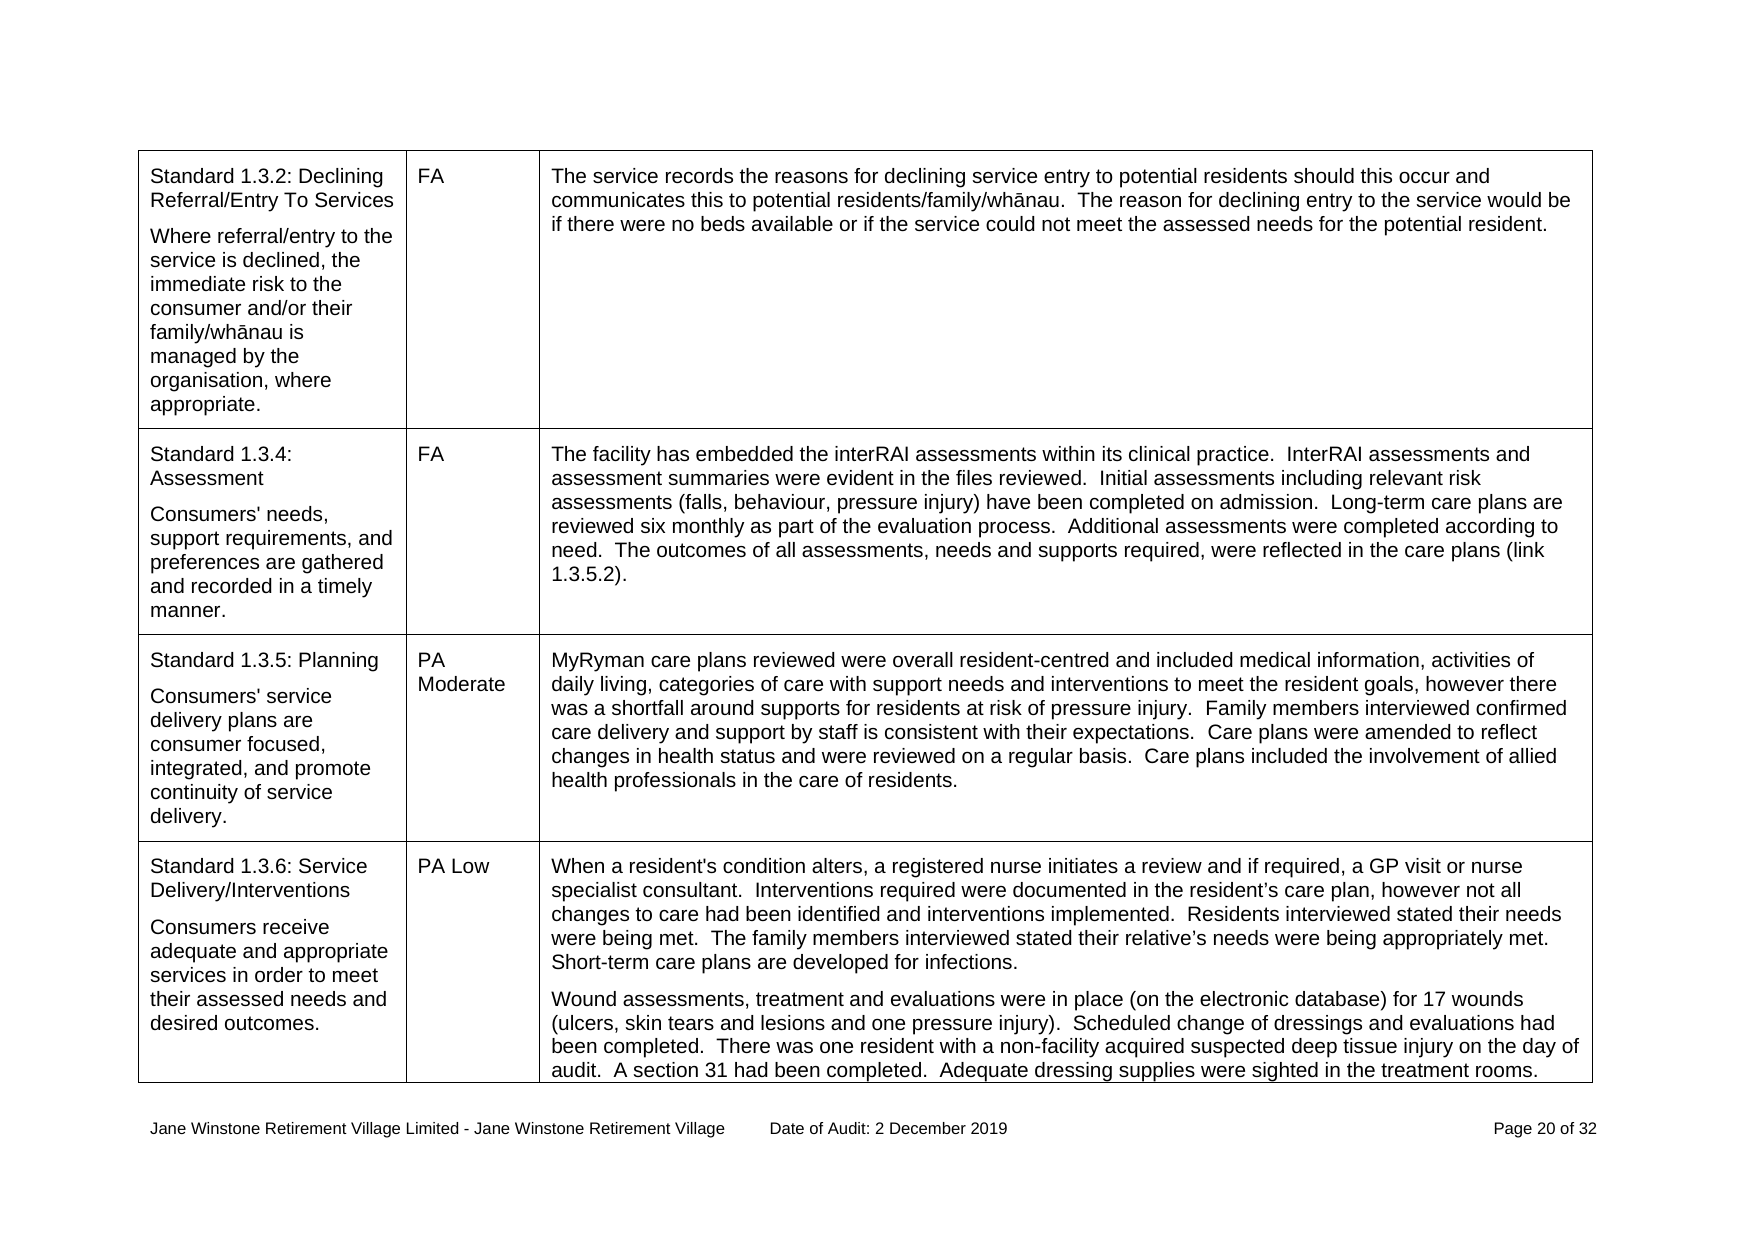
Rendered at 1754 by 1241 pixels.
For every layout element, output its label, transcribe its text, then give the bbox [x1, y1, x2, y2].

table_cell Standard 1.3.4: Assessment Consumers' needs, support requirements, and preferences are gathered and recorded in a timely manner. [139, 429, 406, 634]
table_cell PA Moderate [407, 635, 539, 841]
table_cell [540, 842, 1592, 1082]
table_cell MyRyman care plans reviewed were overall resident-centred and included medical information, activities of daily living, categories of care with support needs and interventions to meet the resident goals, however there was a shortfall around supports for residents at risk of pressure injury. Family members interviewed confirmed care delivery and support by staff is consistent with their expectations. Care plans were amended to reflect changes in health status and were reviewed on a regular basis. Care plans included the involvement of allied health professionals in the care of residents. [540, 635, 1592, 841]
table_cell FA [407, 429, 539, 634]
table_cell PA Low [407, 842, 539, 1082]
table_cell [139, 842, 406, 1082]
table_cell Standard 1.3.2: Declining Referral/Entry To Services Where referral/entry to the service is declined, the immediate risk to the consumer and/or their family/whānau is managed by the organisation, where appropriate. [139, 151, 406, 428]
table_cell Standard 1.3.5: Planning Consumers' service delivery plans are consumer focused, integrated, and promote continuity of service delivery. [139, 635, 406, 841]
table_cell The facility has embedded the interRAI assessments within its clinical practice. InterRAI assessments and assessment summaries were evident in the files reviewed. Initial assessments including relevant risk assessments (falls, behaviour, pressure injury) have been completed on admission. Long-term care plans are reviewed six monthly as part of the evaluation process. Additional assessments were completed according to need. The outcomes of all assessments, needs and supports required, were reflected in the care plans (link 1.3.5.2). [540, 429, 1592, 634]
table_cell The service records the reasons for declining service entry to potential residents should this occur and communicates this to potential residents/family/whānau. The reason for declining entry to the service would be if there were no beds available or if the service could not meet the assessed needs for the potential resident. [540, 151, 1592, 428]
table_cell FA [407, 151, 539, 428]
